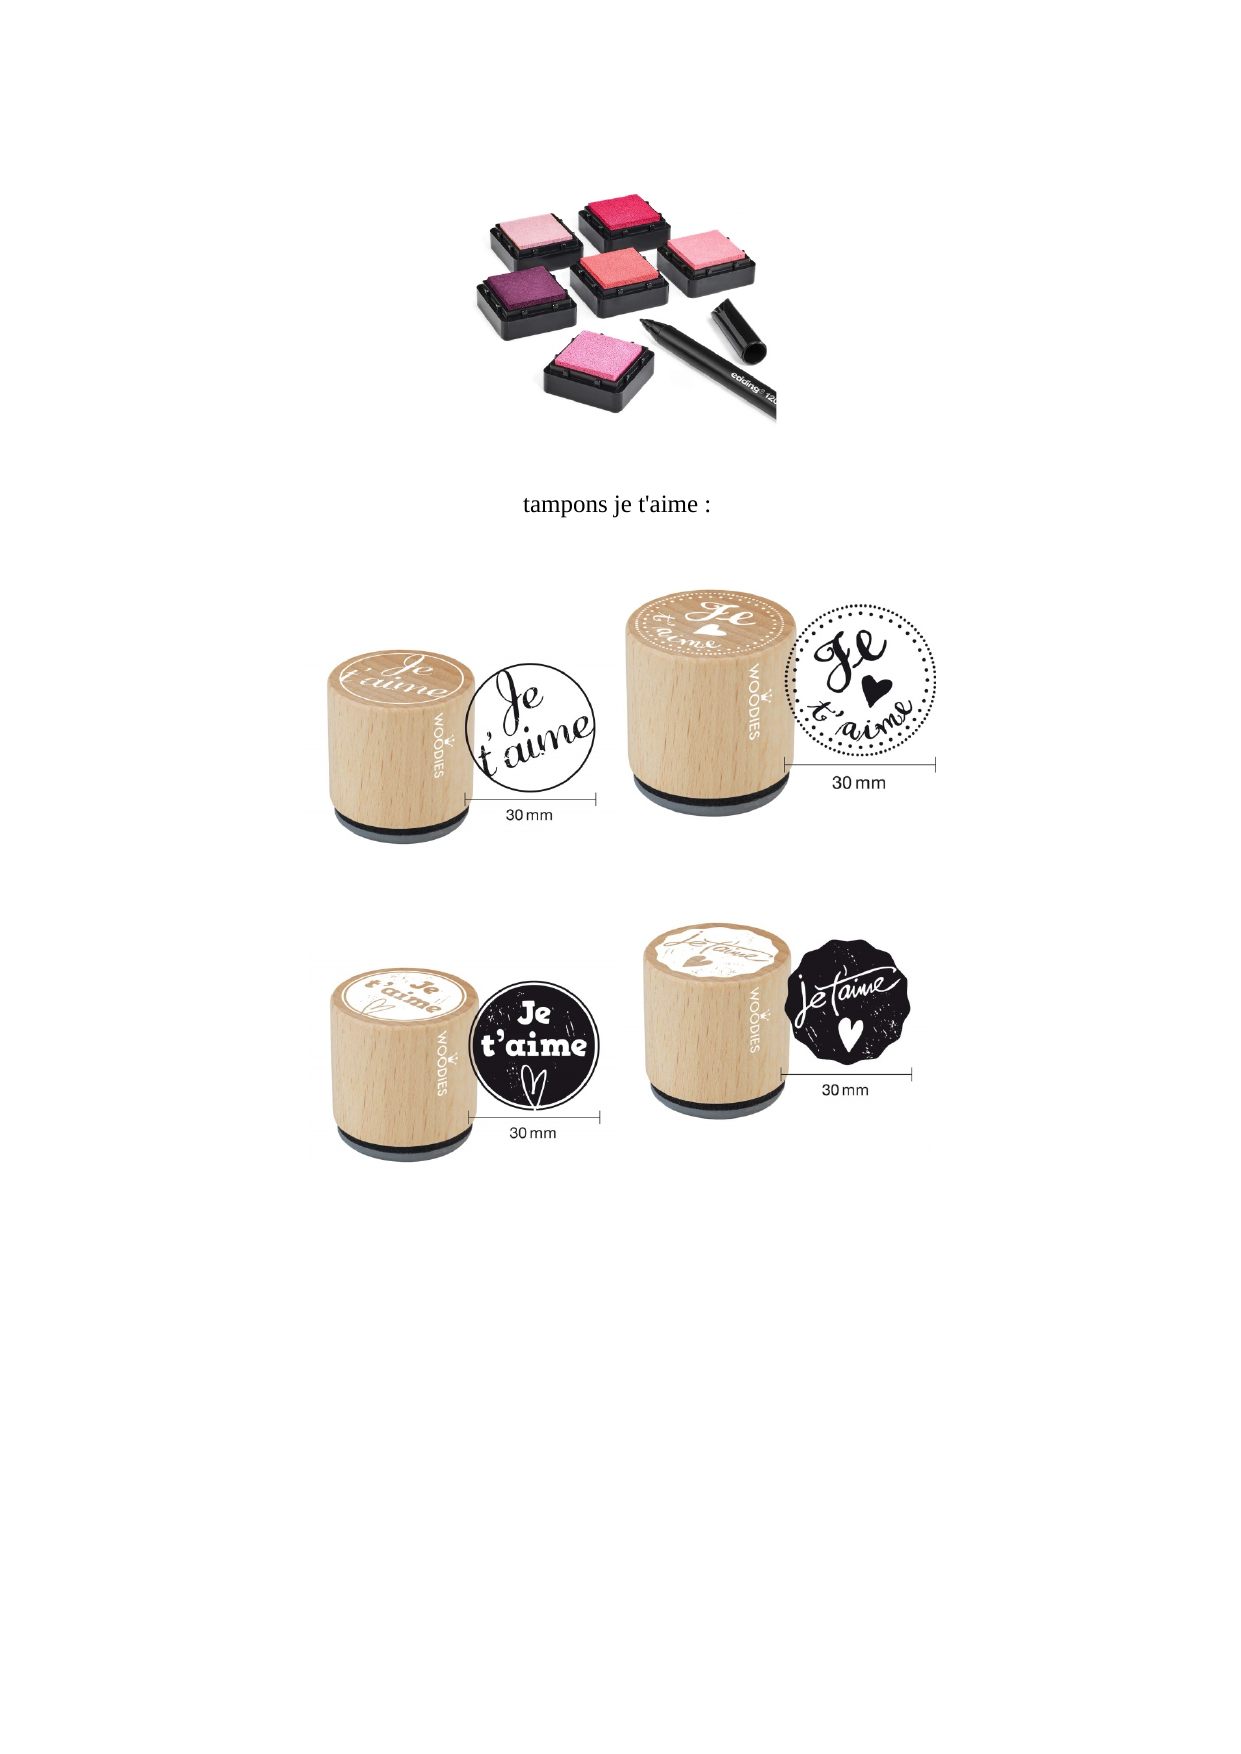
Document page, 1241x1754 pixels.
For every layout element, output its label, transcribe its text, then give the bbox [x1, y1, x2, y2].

picture [623, 546, 936, 860]
picture [307, 864, 933, 1178]
picture [304, 633, 617, 860]
text tampons je t'aime : [148, 489, 1093, 518]
picture [463, 147, 777, 461]
